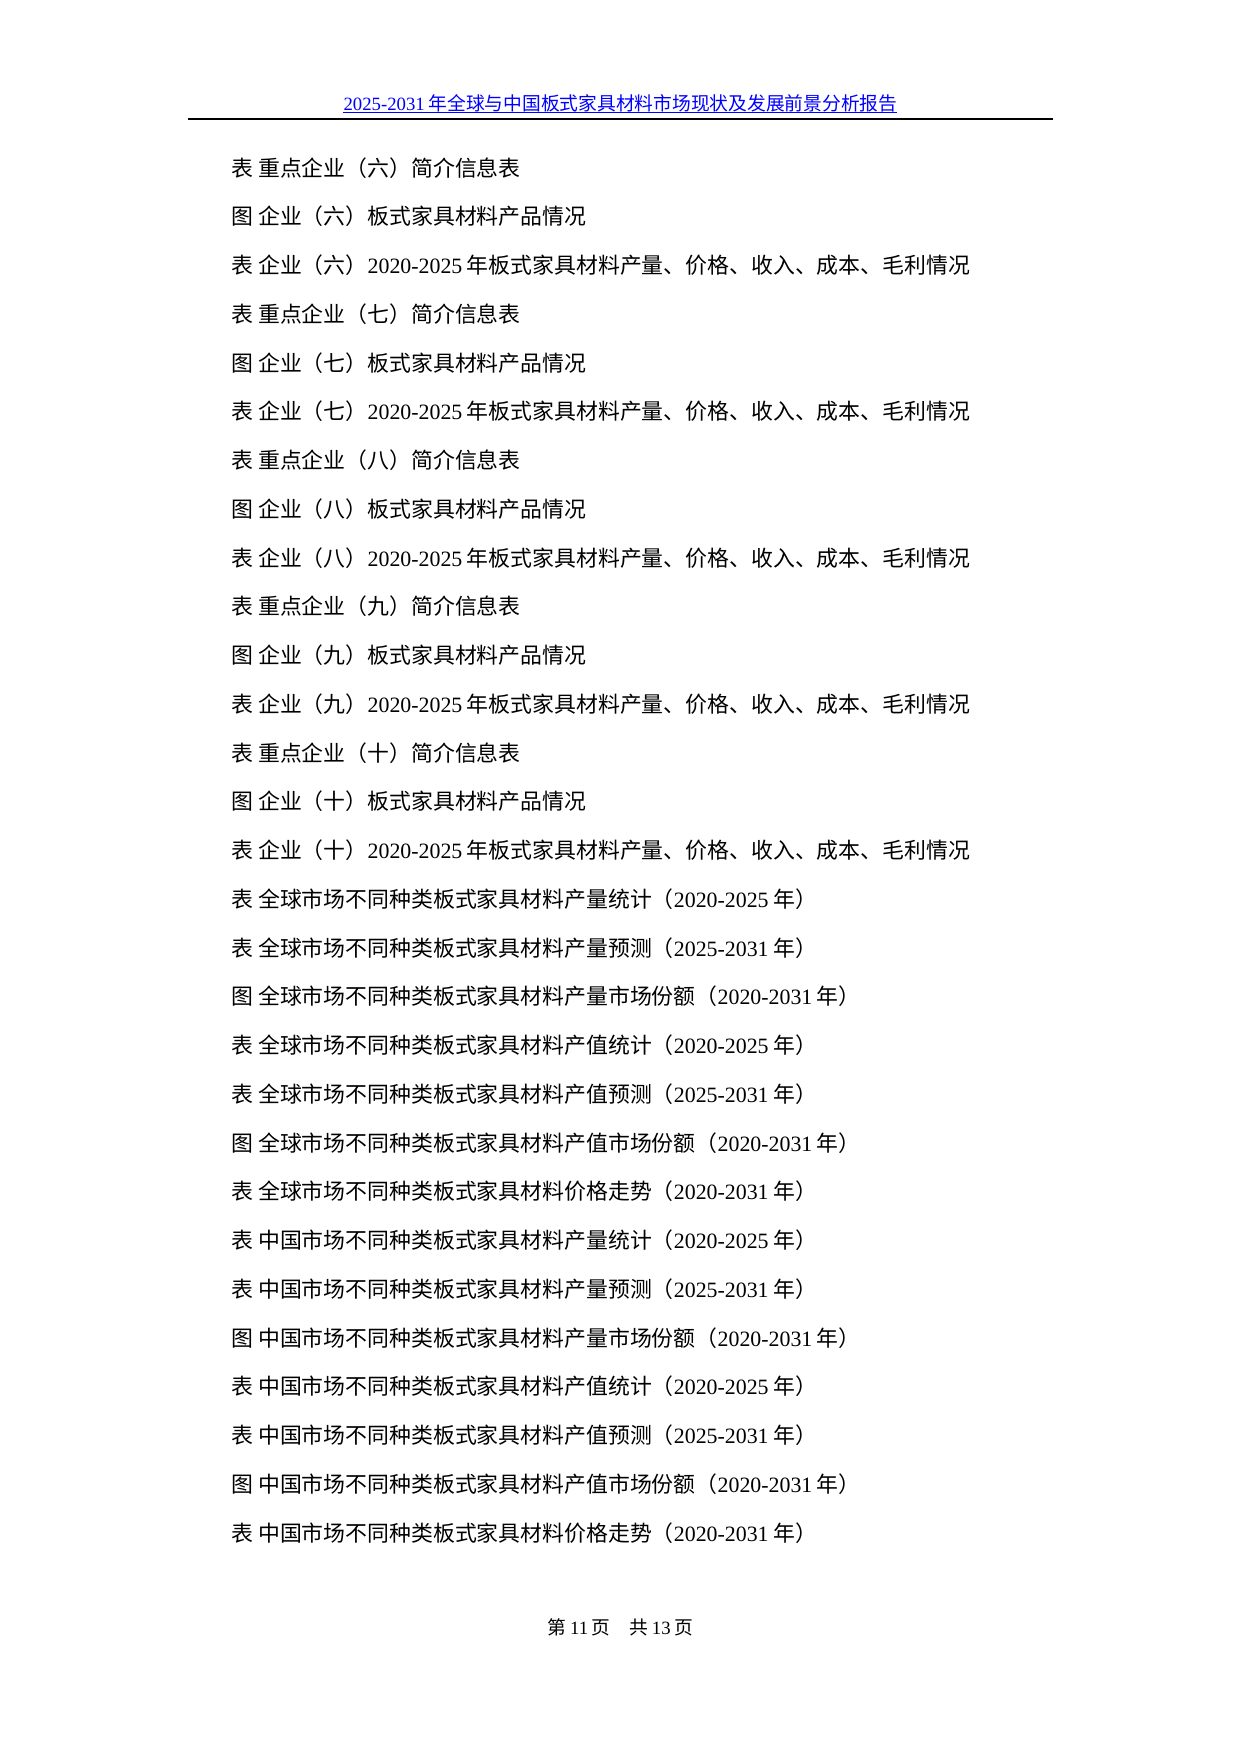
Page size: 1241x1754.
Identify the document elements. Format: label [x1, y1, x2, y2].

text [187, 150, 1053, 1548]
